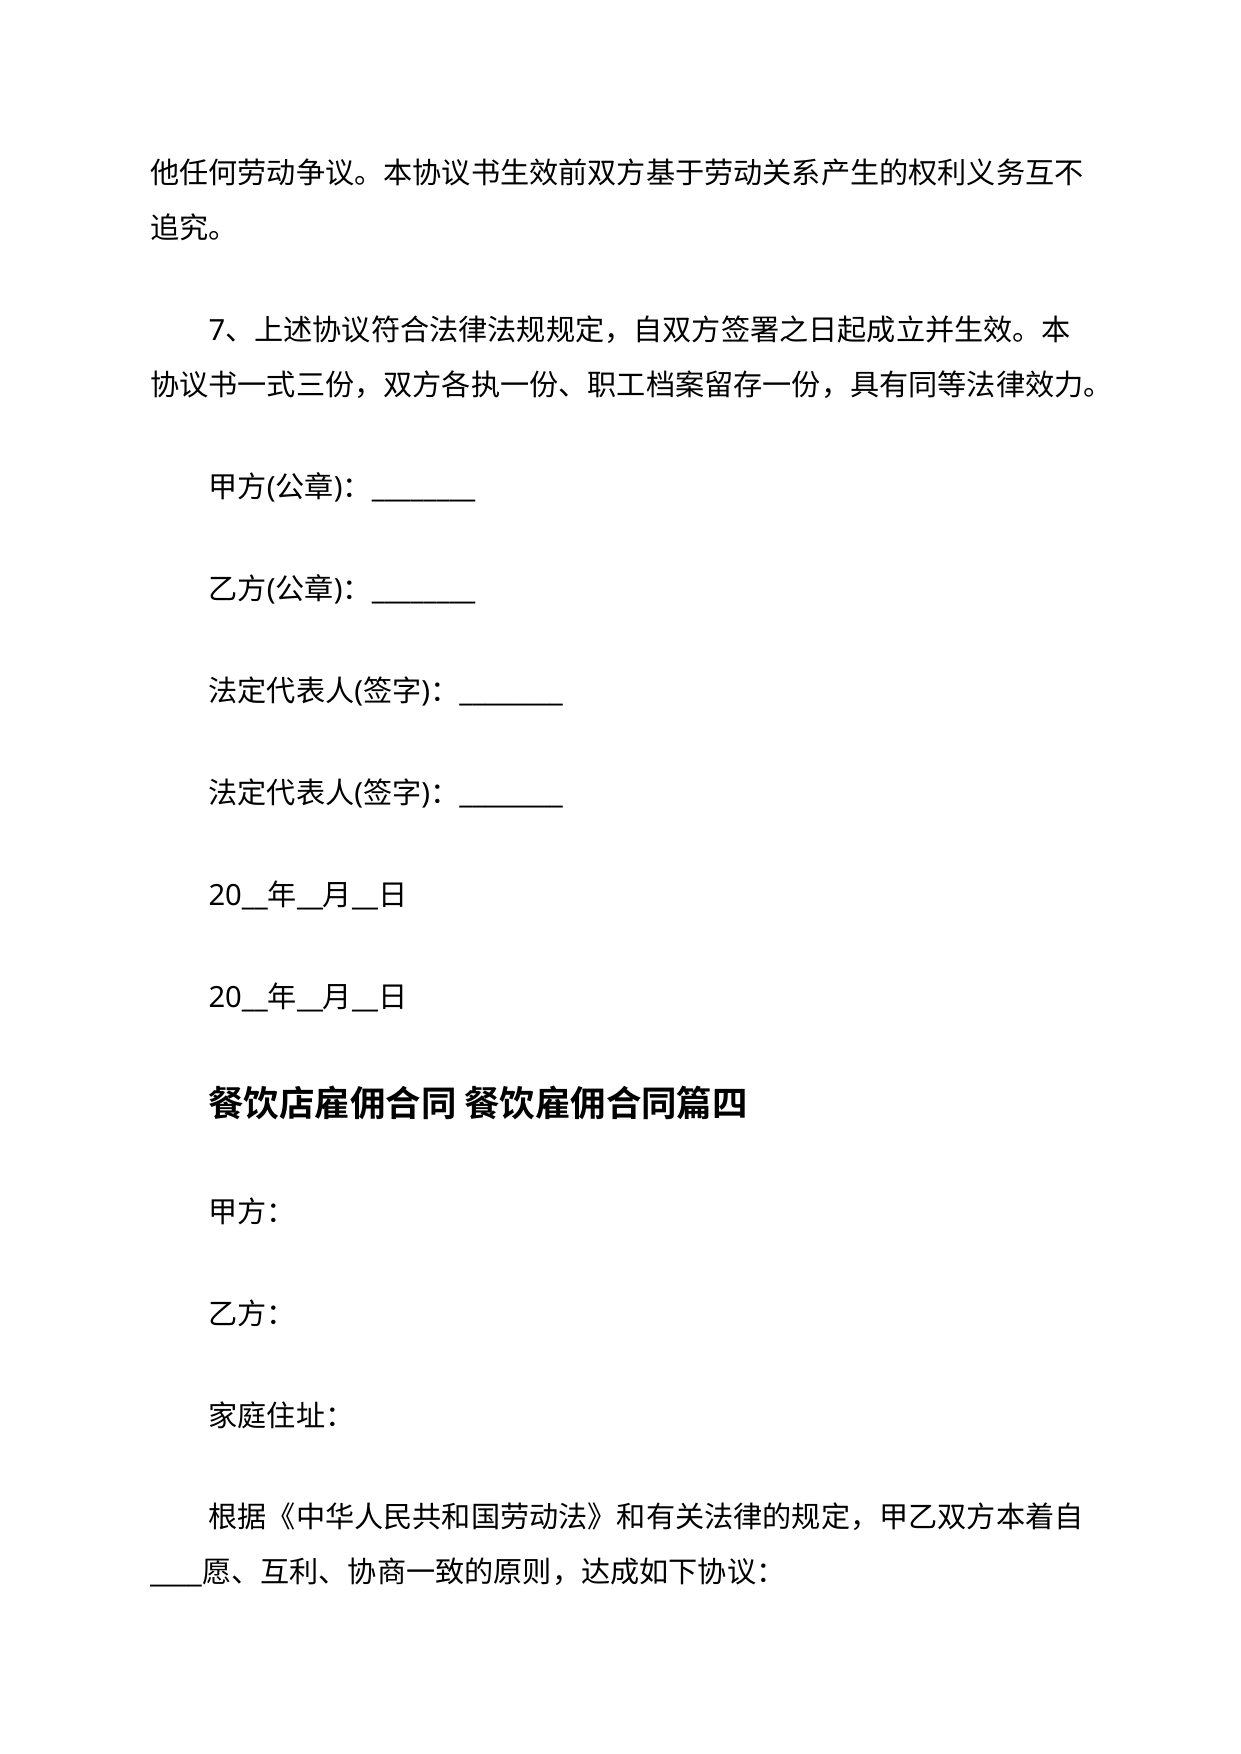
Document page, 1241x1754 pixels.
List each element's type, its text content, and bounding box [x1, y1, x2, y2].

text 法定代表人(签字)：________ [150, 769, 1090, 812]
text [150, 150, 1090, 247]
text 乙方(公章)：________ [150, 565, 1090, 608]
text 甲方(公章)：________ [150, 463, 1090, 506]
text 20__年__月__日 [150, 973, 1090, 1016]
text 根据《中华人民共和国劳动法》和有关法律的规定，甲乙双方本着自____愿、互利、协商一致的原则，达成如下协议： [150, 1494, 1090, 1591]
text 7、上述协议符合法律法规规定，自双方签署之日起成立并生效。本协议书一式三份，双方各执一份、职工档案留存一份，具有同等法律效力。 [150, 307, 1090, 404]
text 20__年__月__日 [150, 871, 1090, 914]
text 乙方： [150, 1291, 1090, 1333]
text 家庭住址： [150, 1392, 1090, 1434]
text 甲方： [150, 1189, 1090, 1231]
text 法定代表人(签字)：________ [150, 667, 1090, 710]
text 餐饮店雇佣合同 餐饮雇佣合同篇四 [150, 1075, 1090, 1127]
